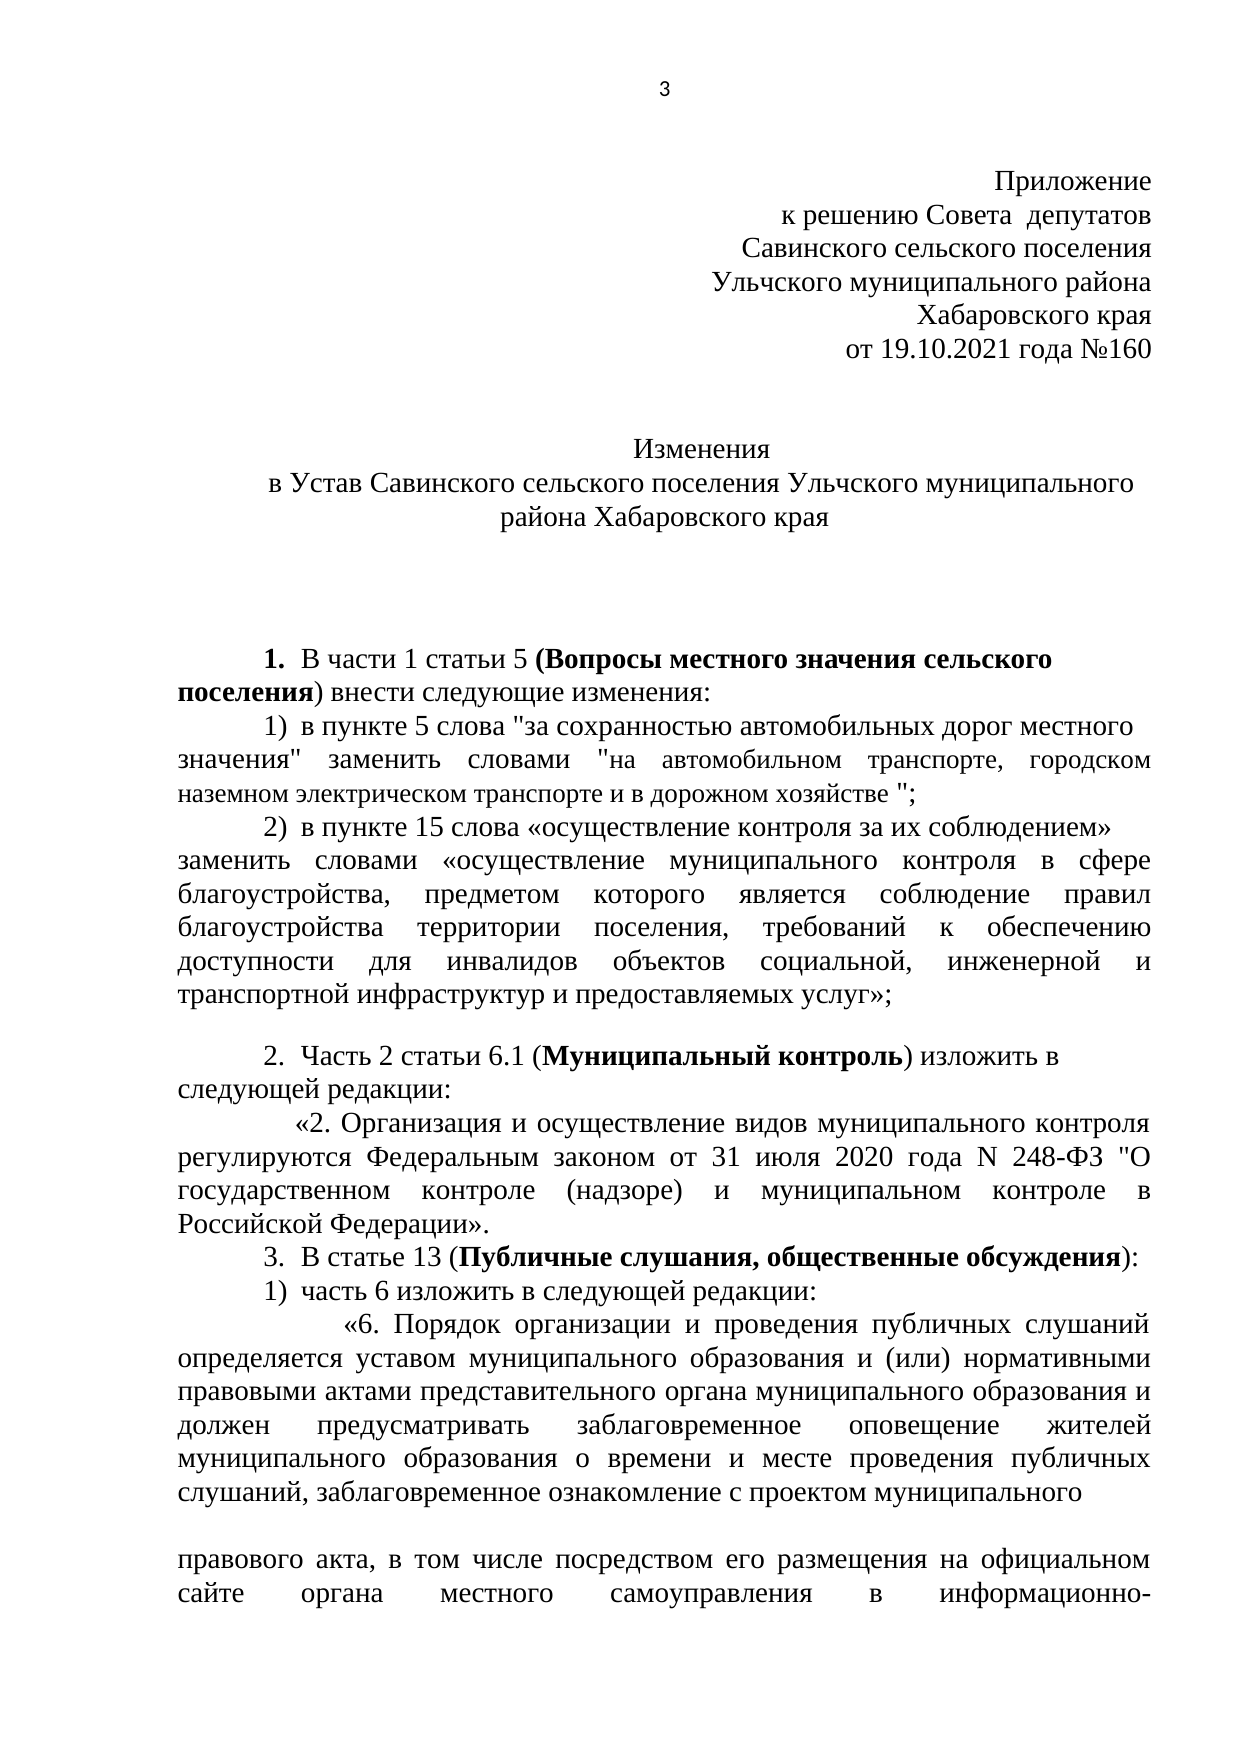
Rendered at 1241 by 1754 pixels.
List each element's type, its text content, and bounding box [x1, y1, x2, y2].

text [177, 1541, 1152, 1608]
text Приложение [177, 163, 1152, 197]
text Ульчского муниципального района [177, 264, 1152, 297]
text к решению Совета депутатов [177, 197, 1152, 230]
list В статье 13 (Публичные слушания, общественные обсуждения): [263, 1239, 1152, 1273]
text в Устав Савинского сельского поселения Ульчского муниципального района Хабаровского края [177, 465, 1152, 532]
text Изменения [177, 432, 1152, 465]
list в пункте 15 слова «осуществление контроля за их соблюдением» [263, 809, 1152, 842]
text Савинского сельского поселения [177, 230, 1152, 264]
list Часть 2 статьи 6.1 (Муниципальный контроль) изложить в [263, 1038, 1152, 1072]
list часть 6 изложить в следующей редакции: [263, 1273, 1152, 1306]
text следующей редакции: [177, 1072, 1152, 1105]
text «6. Порядок организации и проведения публичных слушаний определяется уставом муниципального образования и (или) нормативными правовыми актами представительного органа муниципального образования и должен предусматривать заблаговременное оповещение жителей муниципального образования о времени и месте проведения публичных слушаний, заблаговременное ознакомление с проектом муниципального [177, 1306, 1152, 1508]
text заменить словами «осуществление муниципального контроля в сфере благоустройства, предметом которого является соблюдение правил благоустройства территории поселения, требований к обеспечению доступности для инвалидов объектов социальной, инженерной и транспортной инфраструктур и предоставляемых услуг»; [177, 842, 1152, 1010]
text поселения) внести следующие изменения: [177, 674, 1152, 708]
text от 19.10.2021 года №160 [177, 331, 1152, 364]
list в пункте 5 слова "за сохранностью автомобильных дорог местного [263, 708, 1152, 742]
list В части 1 статьи 5 (Вопросы местного значения сельского [263, 641, 1152, 674]
text Хабаровского края [177, 297, 1152, 331]
text значения" заменить словами "на автомобильном транспорте, городском наземном электрическом транспорте и в дорожном хозяйстве "; [177, 742, 1152, 809]
text «2. Организация и осуществление видов муниципального контроля регулируются Федеральным законом от 31 июля 2020 года N 248-ФЗ "О государственном контроле (надзоре) и муниципальном контроле в Российской Федерации». [177, 1105, 1152, 1239]
